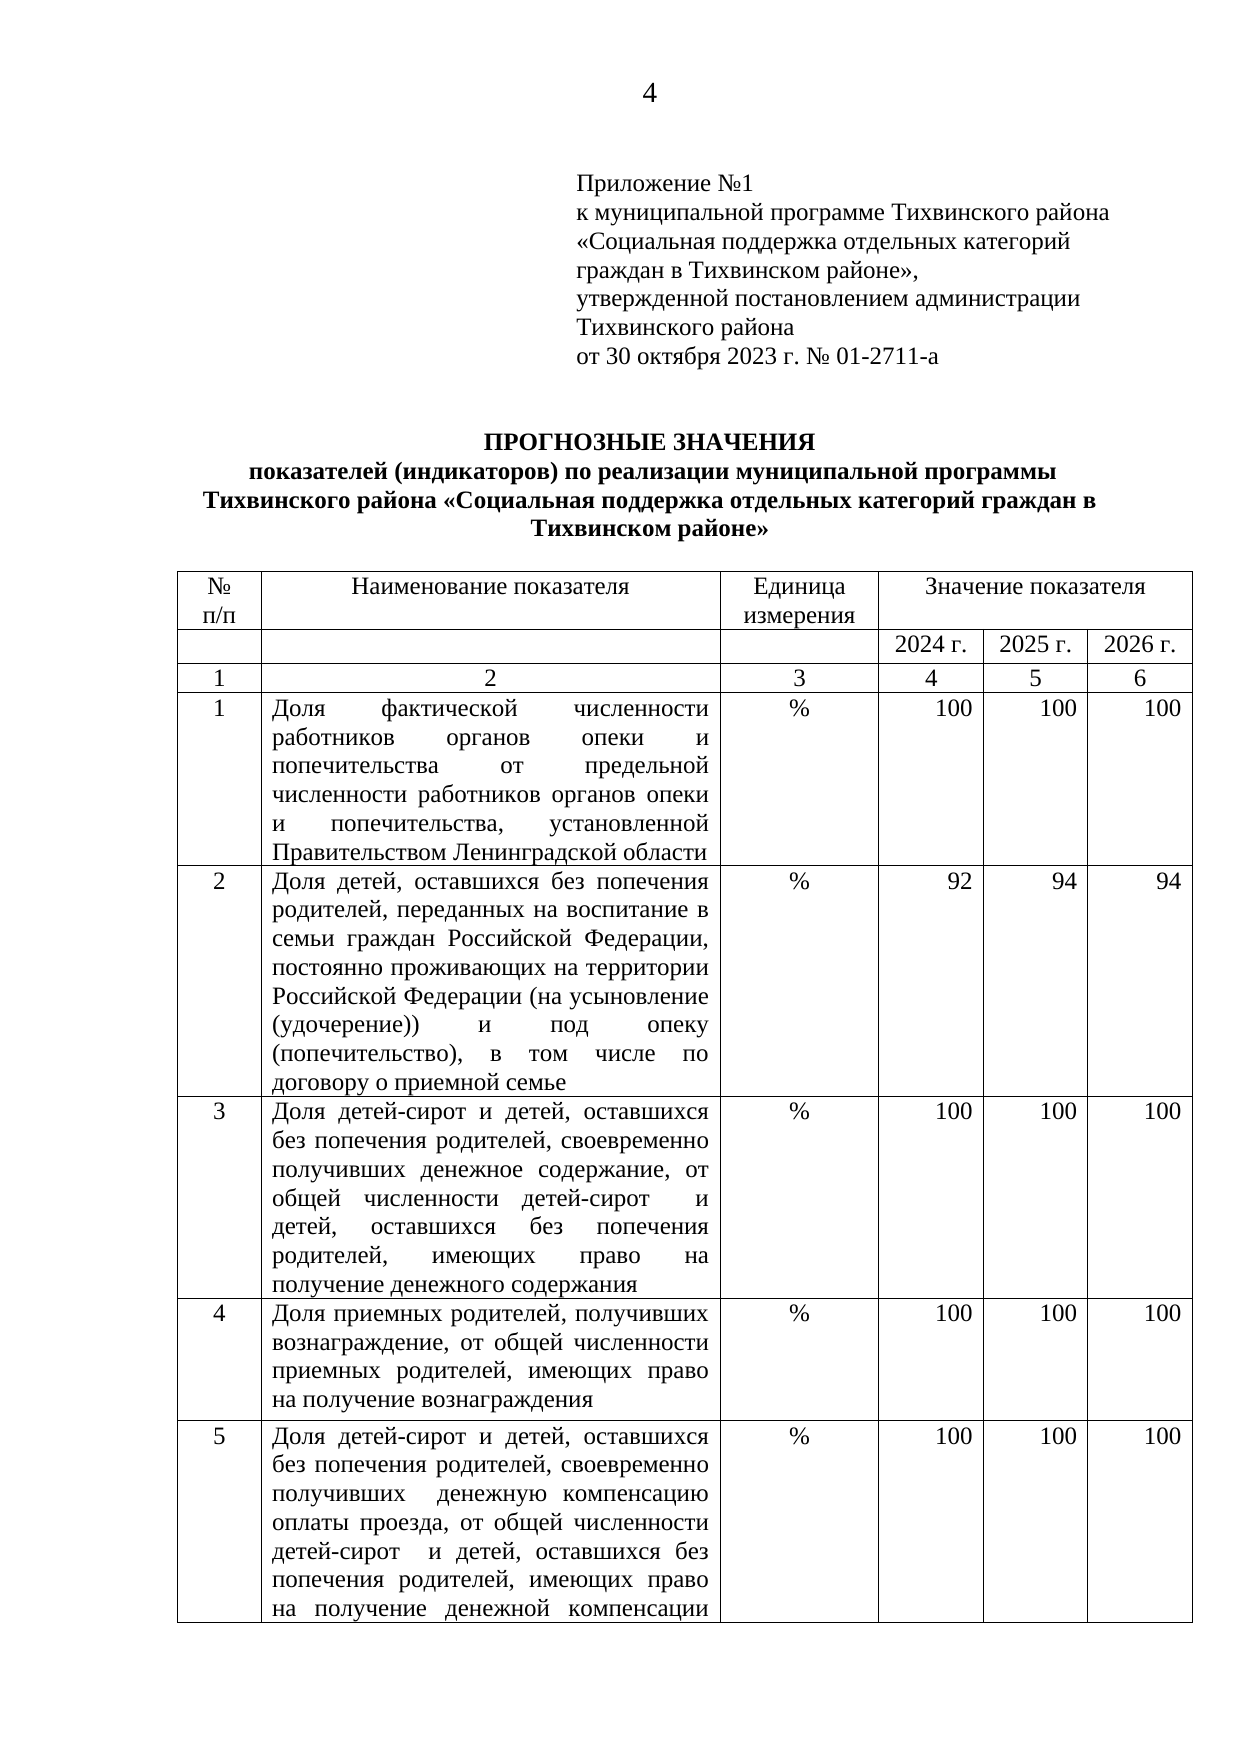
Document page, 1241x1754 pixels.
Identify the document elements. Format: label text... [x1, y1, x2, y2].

table_cell 100 [984, 1299, 1087, 1420]
table_cell 100 [879, 1421, 983, 1622]
table_cell % [721, 1299, 878, 1420]
table_cell [721, 630, 878, 663]
table_cell 100 [879, 1299, 983, 1420]
table_cell Доля детей-сирот и детей, оставшихся без попечения родителей, своевременно получивших денежное содержание, от общей численности детей-сирот и детей, оставшихся без попечения родителей, имеющих право на получение денежного содержания [262, 1097, 720, 1298]
table_cell % [721, 1421, 878, 1622]
table_cell % [721, 1097, 878, 1298]
table_cell 1 [178, 664, 261, 692]
table_cell 2025 г. [984, 630, 1087, 663]
table_cell 5 [178, 1421, 261, 1622]
table_cell 94 [1088, 866, 1192, 1096]
table_header #G0№ п/п [178, 572, 261, 629]
table_cell Доля фактической численности работников органов опеки и попечительства от предельной численности работников органов опеки и попечительства, установленной Правительством Ленинградской области [262, 693, 720, 865]
table_cell 3 [178, 1097, 261, 1298]
table_cell [178, 630, 261, 663]
table_cell 94 [984, 866, 1087, 1096]
table_cell 92 [879, 866, 983, 1096]
table_cell Доля детей, оставшихся без попечения родителей, переданных на воспитание в семьи граждан Российской Федерации, постоянно проживающих на территории Российской Федерации (на усыновление (удочерение)) и под опеку (попечительство), в том числе по договору о приемной семье [262, 866, 720, 1096]
table_header Значение показателя [879, 572, 1192, 629]
table_cell % [721, 866, 878, 1096]
table_cell 2026 г. [1088, 630, 1192, 663]
text граждан в Тихвинском районе», [576, 255, 1122, 283]
text утвержденной постановлением администрации [576, 283, 1122, 312]
table_cell % [721, 693, 878, 865]
table_header Наименование показателя [262, 572, 720, 629]
text ПРОГНОЗНЫЕ ЗНАЧЕНИЯ [177, 427, 1122, 456]
table_cell 2 [178, 866, 261, 1096]
text «Социальная поддержка отдельных категорий [576, 226, 1122, 255]
text показателей (индикаторов) по реализации муниципальной программы Тихвинского района «Социальная поддержка отдельных категорий граждан в Тихвинском районе» [177, 456, 1122, 542]
table_cell 2 [262, 664, 720, 692]
table_cell 5 [984, 664, 1087, 692]
table_cell 100 [984, 1097, 1087, 1298]
table_cell 100 [1088, 1421, 1192, 1622]
text Тихвинского района [576, 312, 1122, 341]
table_cell 4 [178, 1299, 261, 1420]
table_cell 3 [721, 664, 878, 692]
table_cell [262, 1421, 720, 1622]
table_cell 100 [1088, 693, 1192, 865]
table_cell 100 [879, 693, 983, 865]
table_cell 1 [178, 693, 261, 865]
table_cell 100 [984, 1421, 1087, 1622]
text Приложение №1 [576, 168, 1122, 197]
text к муниципальной программе Тихвинского района [576, 197, 1122, 226]
table_cell 100 [1088, 1299, 1192, 1420]
table_cell 100 [879, 1097, 983, 1298]
table_header Единица измерения [721, 572, 878, 629]
table_cell 4 [879, 664, 983, 692]
table_cell 100 [984, 693, 1087, 865]
table_cell 6 [1088, 664, 1192, 692]
text от 30 октября 2023 г. № 01-2711-а [576, 341, 1122, 370]
table_cell [262, 630, 720, 663]
table_cell Доля приемных родителей, получивших вознаграждение, от общей численности приемных родителей, имеющих право на получение вознаграждения [262, 1299, 720, 1420]
table_cell 100 [1088, 1097, 1192, 1298]
table_cell 2024 г. [879, 630, 983, 663]
